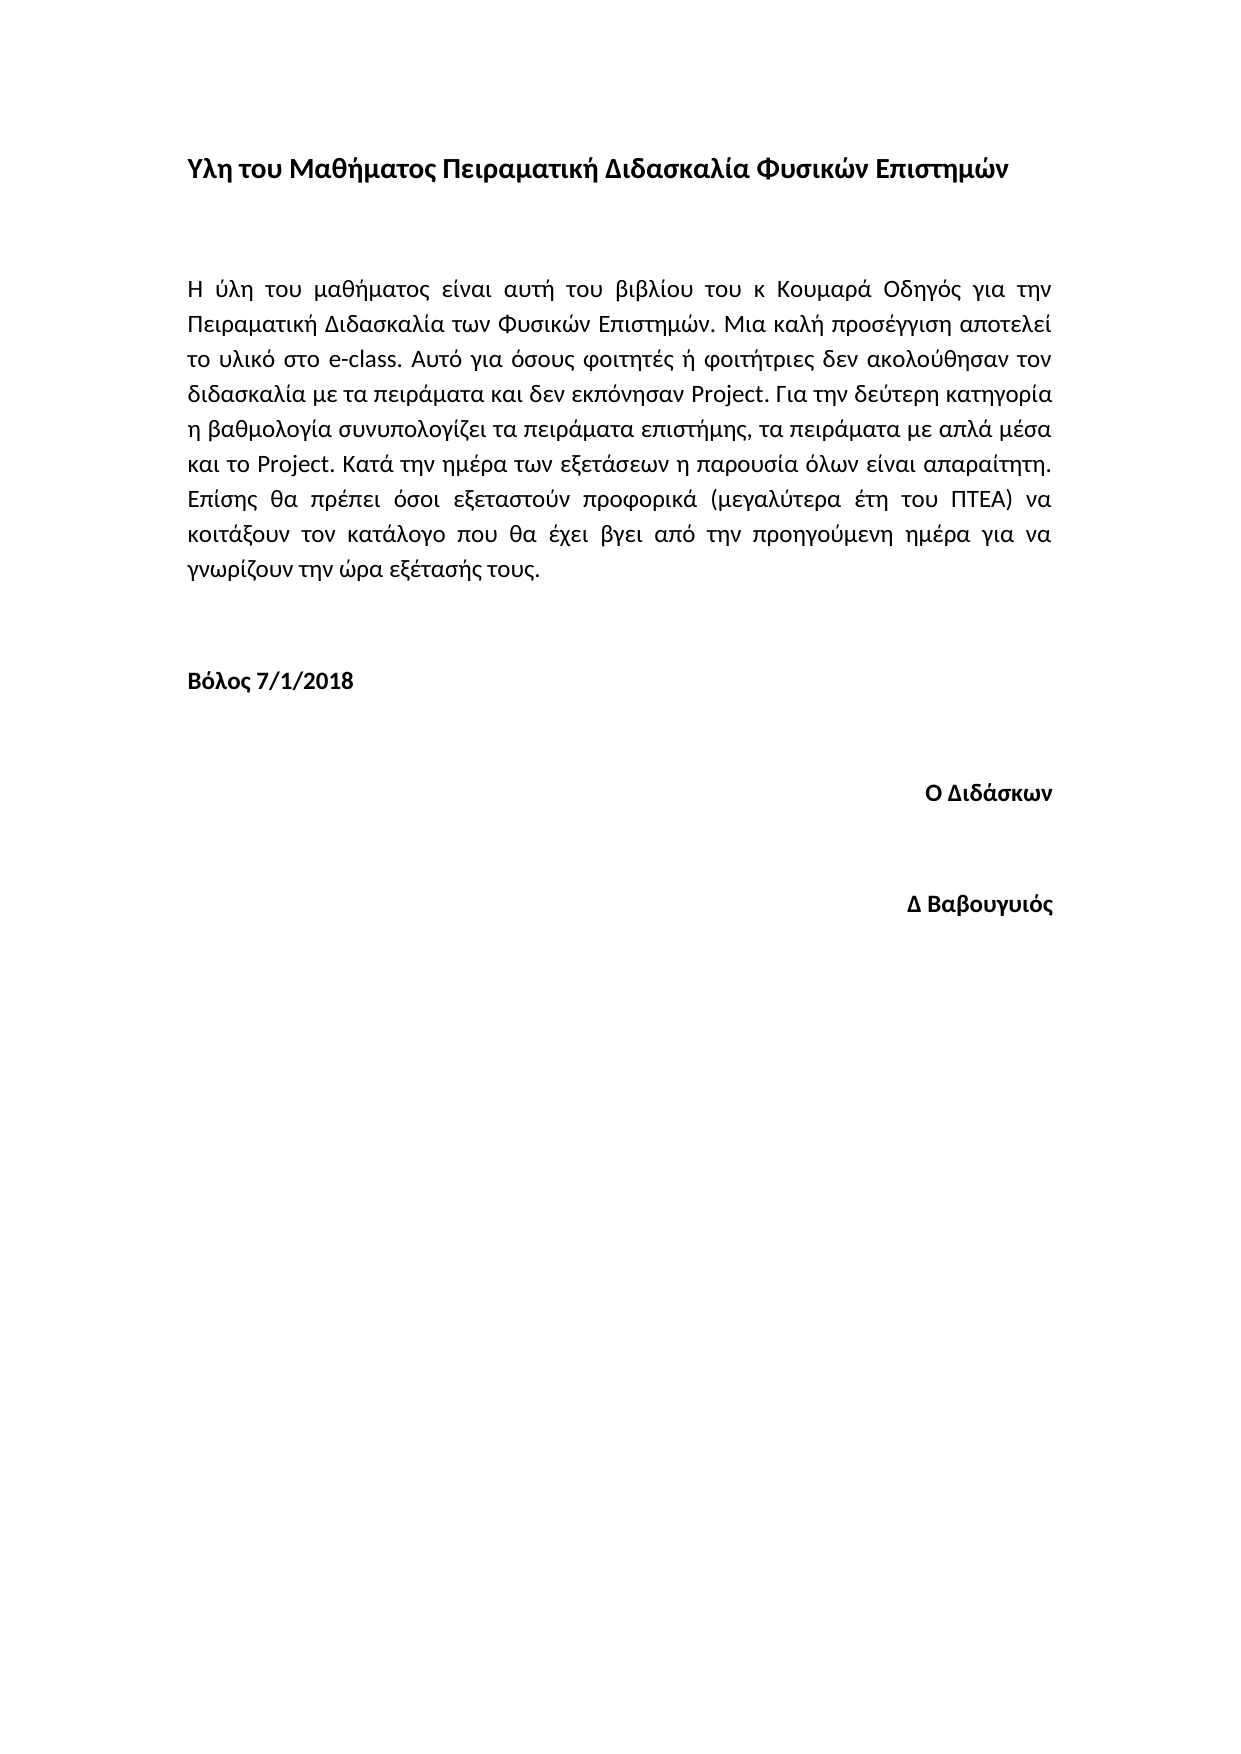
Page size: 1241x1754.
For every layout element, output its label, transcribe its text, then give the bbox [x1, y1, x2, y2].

text Υλη του Μαθήματος Πειραματική Διδασκαλία Φυσικών Επιστημών [187, 150, 1053, 186]
text Βόλος 7/1/2018 [187, 665, 1053, 696]
text Δ Βαβουγυιός [187, 888, 1053, 919]
text Η ύλη του μαθήματος είναι αυτή του βιβλίου του κ Κουμαρά Οδηγός για την Πειραματική Διδασκαλία των Φυσικών Επιστημών. Μια καλή προσέγγιση αποτελεί το υλικό στο e-class. Αυτό για όσους φοιτητές ή φοιτήτριες δεν ακολούθησαν τον διδασκαλία με τα πειράματα και δεν εκπόνησαν Project. Για την δεύτερη κατηγορία η βαθμολογία συνυπολογίζει τα πειράματα επιστήμης, τα πειράματα με απλά μέσα και το Project. Κατά την ημέρα των εξετάσεων η παρουσία όλων είναι απαραίτητη. Επίσης θα πρέπει όσοι εξεταστούν προφορικά (μεγαλύτερα έτη του ΠΤΕΑ) να κοιτάξουν τον κατάλογο που θα έχει βγει από την προηγούμενη ημέρα για να γνωρίζουν την ώρα εξέτασής τους. [187, 273, 1053, 584]
text Ο Διδάσκων [187, 777, 1053, 807]
